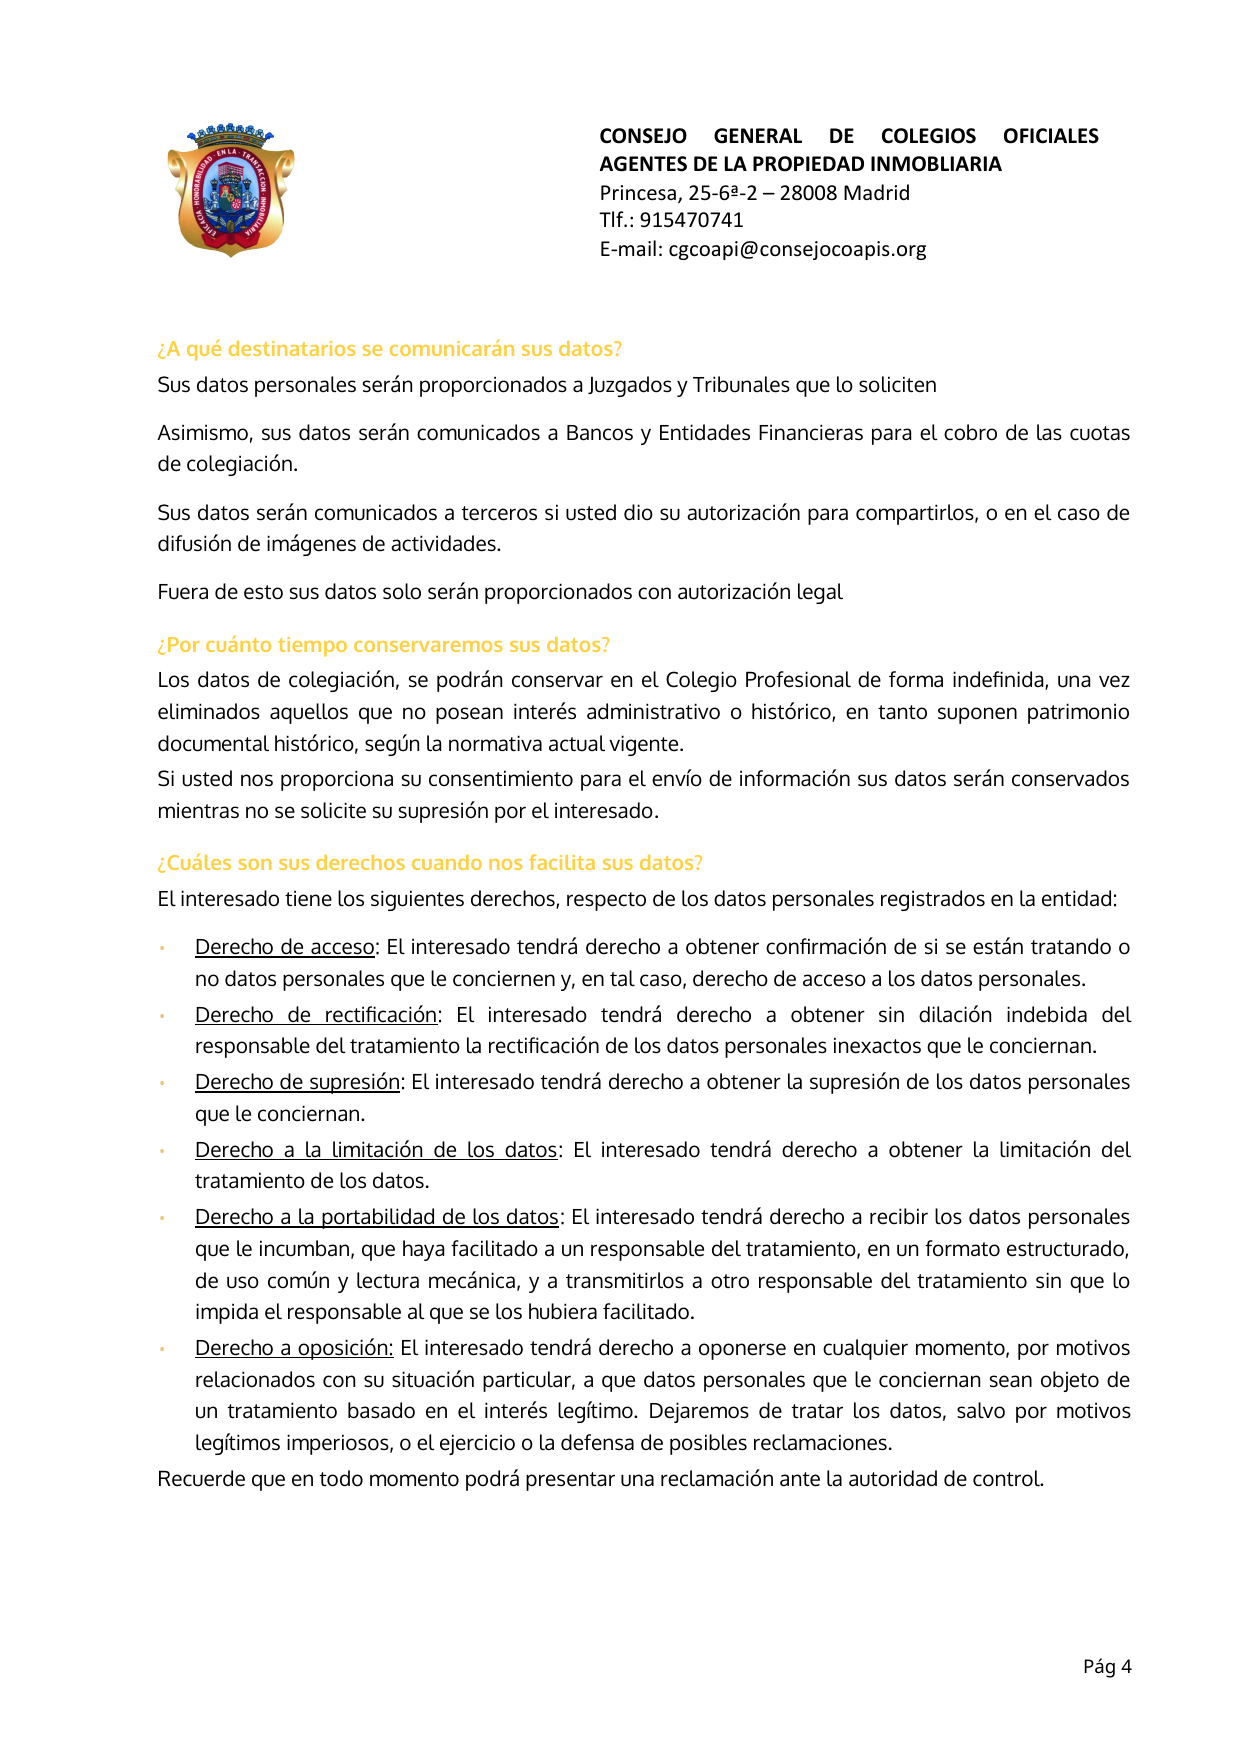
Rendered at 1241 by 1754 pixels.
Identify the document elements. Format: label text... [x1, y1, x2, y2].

list Derecho de rectificación: El interesado tendrá derecho a obtener sin dilación indebida del responsable del tratamiento la rectificación de los datos personales inexactos que le conciernan. [157, 1001, 1132, 1059]
text Sus datos personales serán proporcionados a Juzgados y Tribunales que lo soliciten [157, 371, 1132, 397]
list Derecho a la portabilidad de los datos: El interesado tendrá derecho a recibir los datos personales que le incumban, que haya facilitado a un responsable del tratamiento, en un formato estructurado, de uso común y lectura mecánica, y a transmitirlos a otro responsable del tratamiento sin que lo impida el responsable al que se los hubiera facilitado. [157, 1203, 1132, 1324]
picture [157, 112, 299, 272]
text Si usted nos proporciona su consentimiento para el envío de información sus datos serán conservados mientras no se solicite su supresión por el interesado. [157, 765, 1132, 823]
text Recuerde que en todo momento podrá presentar una reclamación ante la autoridad de control. [157, 1464, 1132, 1491]
subtitle ¿Cuáles son sus derechos cuando nos facilita sus datos? [157, 849, 1132, 876]
text Sus datos serán comunicados a terceros si usted dio su autorización para compartirlos, o en el caso de difusión de imágenes de actividades. [157, 499, 1132, 557]
list Derecho a la limitación de los datos: El interesado tendrá derecho a obtener la limitación del tratamiento de los datos. [157, 1136, 1132, 1194]
list Derecho de acceso: El interesado tendrá derecho a obtener confirmación de si se están tratando o no datos personales que le conciernen y, en tal caso, derecho de acceso a los datos personales. [157, 933, 1132, 991]
list Derecho de supresión: El interesado tendrá derecho a obtener la supresión de los datos personales que le conciernan. [157, 1068, 1132, 1126]
list Derecho a oposición: El interesado tendrá derecho a oponerse en cualquier momento, por motivos relacionados con su situación particular, a que datos personales que le conciernan sean objeto de un tratamiento basado en el interés legítimo. Dejaremos de tratar los datos, salvo por motivos legítimos imperiosos, o el ejercicio o la defensa de posibles reclamaciones. [157, 1334, 1132, 1455]
text El interesado tiene los siguientes derechos, respecto de los datos personales registrados en la entidad: [157, 885, 1132, 911]
text Asimismo, sus datos serán comunicados a Bancos y Entidades Financieras para el cobro de las cuotas de colegiación. [157, 419, 1132, 477]
subtitle ¿A qué destinatarios se comunicarán sus datos? [157, 335, 1132, 361]
subtitle ¿Por cuánto tiempo conservaremos sus datos? [157, 631, 1132, 657]
text Fuera de esto sus datos solo serán proporcionados con autorización legal [157, 578, 1132, 605]
text Los datos de colegiación, se podrán conservar en el Colegio Profesional de forma indefinida, una vez eliminados aquellos que no posean interés administrativo o histórico, en tanto suponen patrimonio documental histórico, según la normativa actual vigente. [157, 667, 1132, 756]
